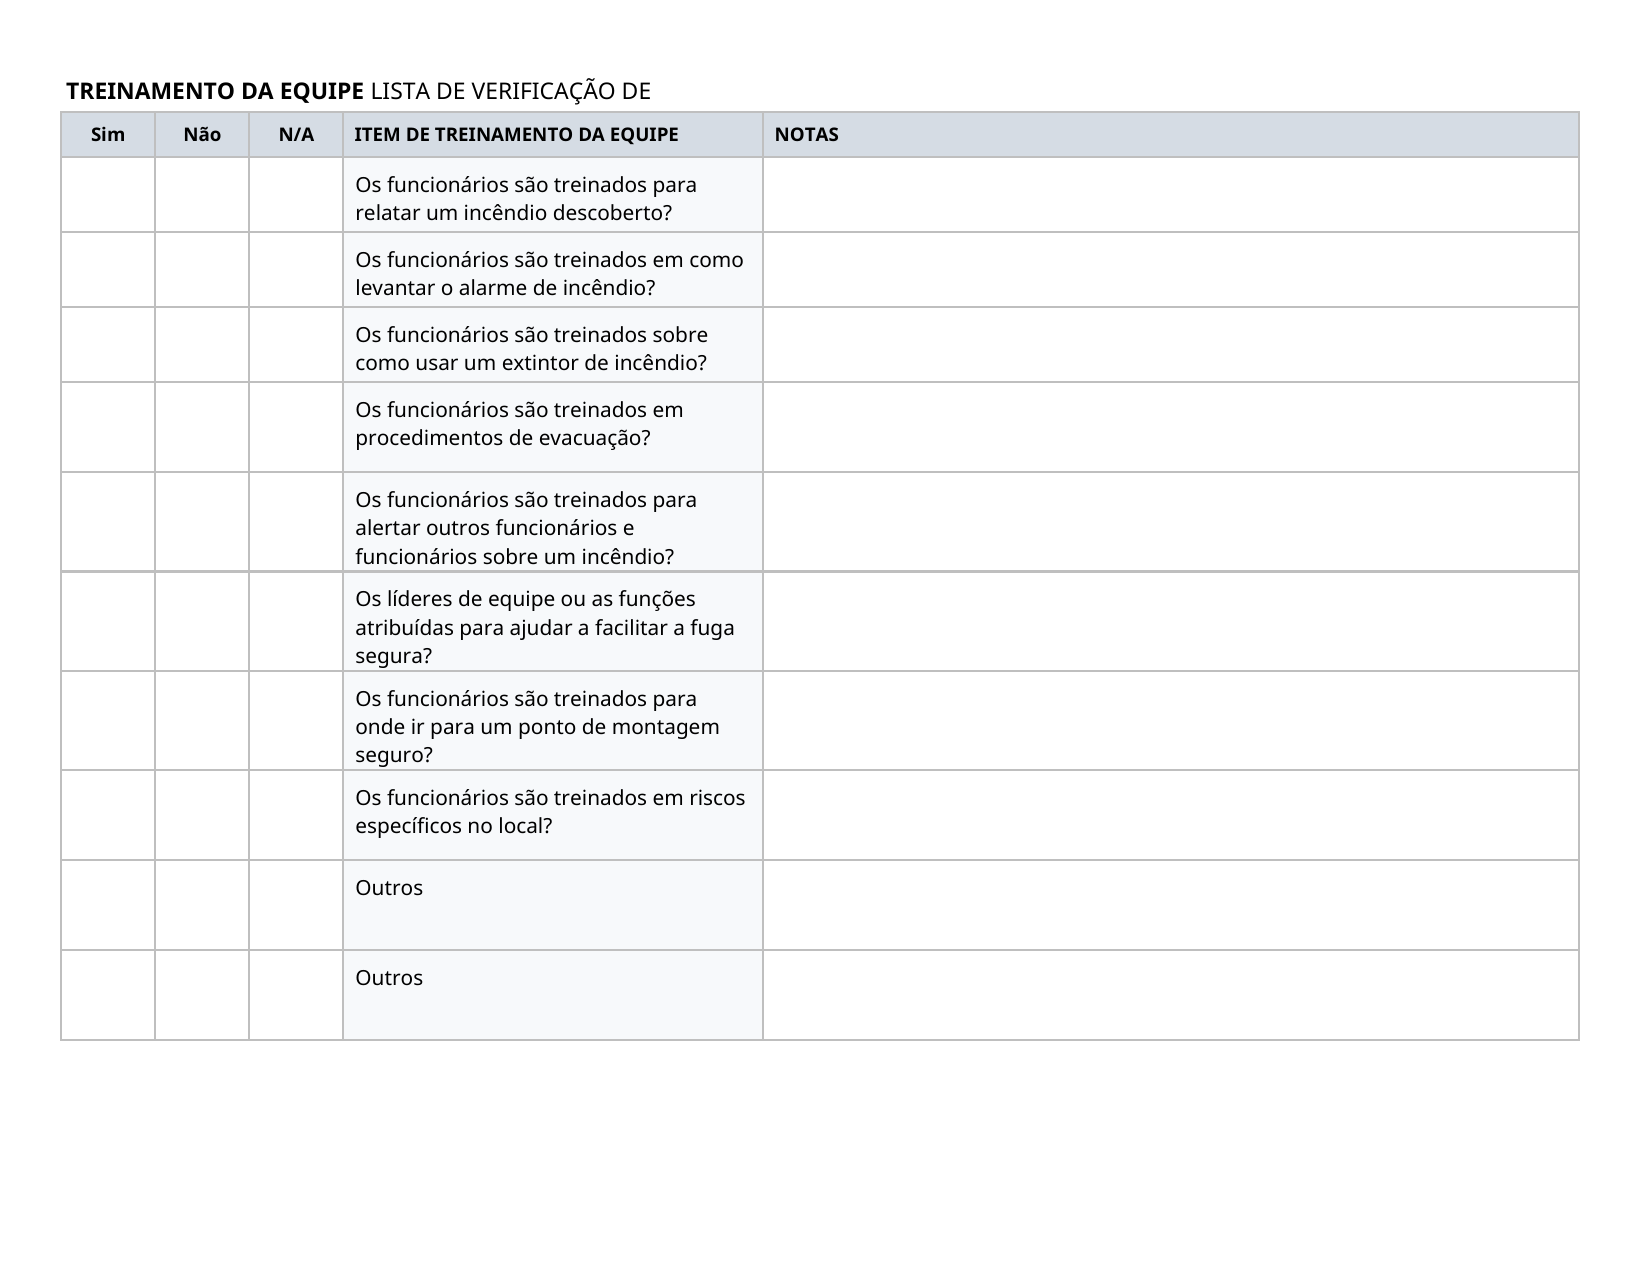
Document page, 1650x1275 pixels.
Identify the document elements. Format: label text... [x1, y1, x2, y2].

table_cell [764, 233, 1578, 306]
table_cell [156, 951, 248, 1039]
table_cell Os funcionários são treinados para onde ir para um ponto de montagem seguro? [344, 672, 762, 769]
table_cell [764, 861, 1578, 949]
table_cell [156, 308, 248, 381]
table_header NOTAS [764, 113, 1578, 156]
table_cell [764, 473, 1578, 570]
table_header ITEM DE TREINAMENTO DA EQUIPE [344, 113, 762, 156]
table_cell [62, 672, 154, 769]
table_cell [764, 771, 1578, 859]
table_cell [62, 771, 154, 859]
text TREINAMENTO DA EQUIPE LISTA DE VERIFICAÇÃO DE [60, 75, 1590, 106]
table_cell [250, 672, 342, 769]
table_cell [62, 233, 154, 306]
table_cell [250, 233, 342, 306]
table_cell [62, 158, 154, 231]
table_cell [62, 951, 154, 1039]
table_cell [250, 308, 342, 381]
table_cell [250, 771, 342, 859]
table_cell [250, 951, 342, 1039]
table_header N/A [250, 113, 342, 156]
table_cell [156, 473, 248, 570]
table_header Sim [62, 113, 154, 156]
table_cell Outros [344, 861, 762, 949]
table_cell [156, 672, 248, 769]
table_cell [156, 233, 248, 306]
table_cell [764, 158, 1578, 231]
table_cell [156, 771, 248, 859]
table_cell Os funcionários são treinados em procedimentos de evacuação? [344, 383, 762, 471]
table_cell [156, 158, 248, 231]
table_cell [764, 383, 1578, 471]
table_cell [764, 573, 1578, 670]
table_cell [156, 861, 248, 949]
table_cell [62, 861, 154, 949]
table_cell [62, 473, 154, 570]
table_cell [250, 158, 342, 231]
table_cell [250, 383, 342, 471]
table_cell Os funcionários são treinados sobre como usar um extintor de incêndio? [344, 308, 762, 381]
table_cell [250, 473, 342, 570]
table_cell Os funcionários são treinados em como levantar o alarme de incêndio? [344, 233, 762, 306]
table_cell Os funcionários são treinados para alertar outros funcionários e funcionários sobre um incêndio? [344, 473, 762, 570]
table_cell [62, 383, 154, 471]
table_cell [156, 573, 248, 670]
table_cell Outros [344, 951, 762, 1039]
table_cell [250, 861, 342, 949]
table_cell Os funcionários são treinados para relatar um incêndio descoberto? [344, 158, 762, 231]
table_cell [764, 672, 1578, 769]
table_cell Os líderes de equipe ou as funções atribuídas para ajudar a facilitar a fuga segura? [344, 573, 762, 670]
table_cell [62, 573, 154, 670]
table_cell [250, 573, 342, 670]
table_cell [156, 383, 248, 471]
table_cell [764, 308, 1578, 381]
table_cell Os funcionários são treinados em riscos específicos no local? [344, 771, 762, 859]
table_cell [764, 951, 1578, 1039]
table_cell [62, 308, 154, 381]
table_header Não [156, 113, 248, 156]
